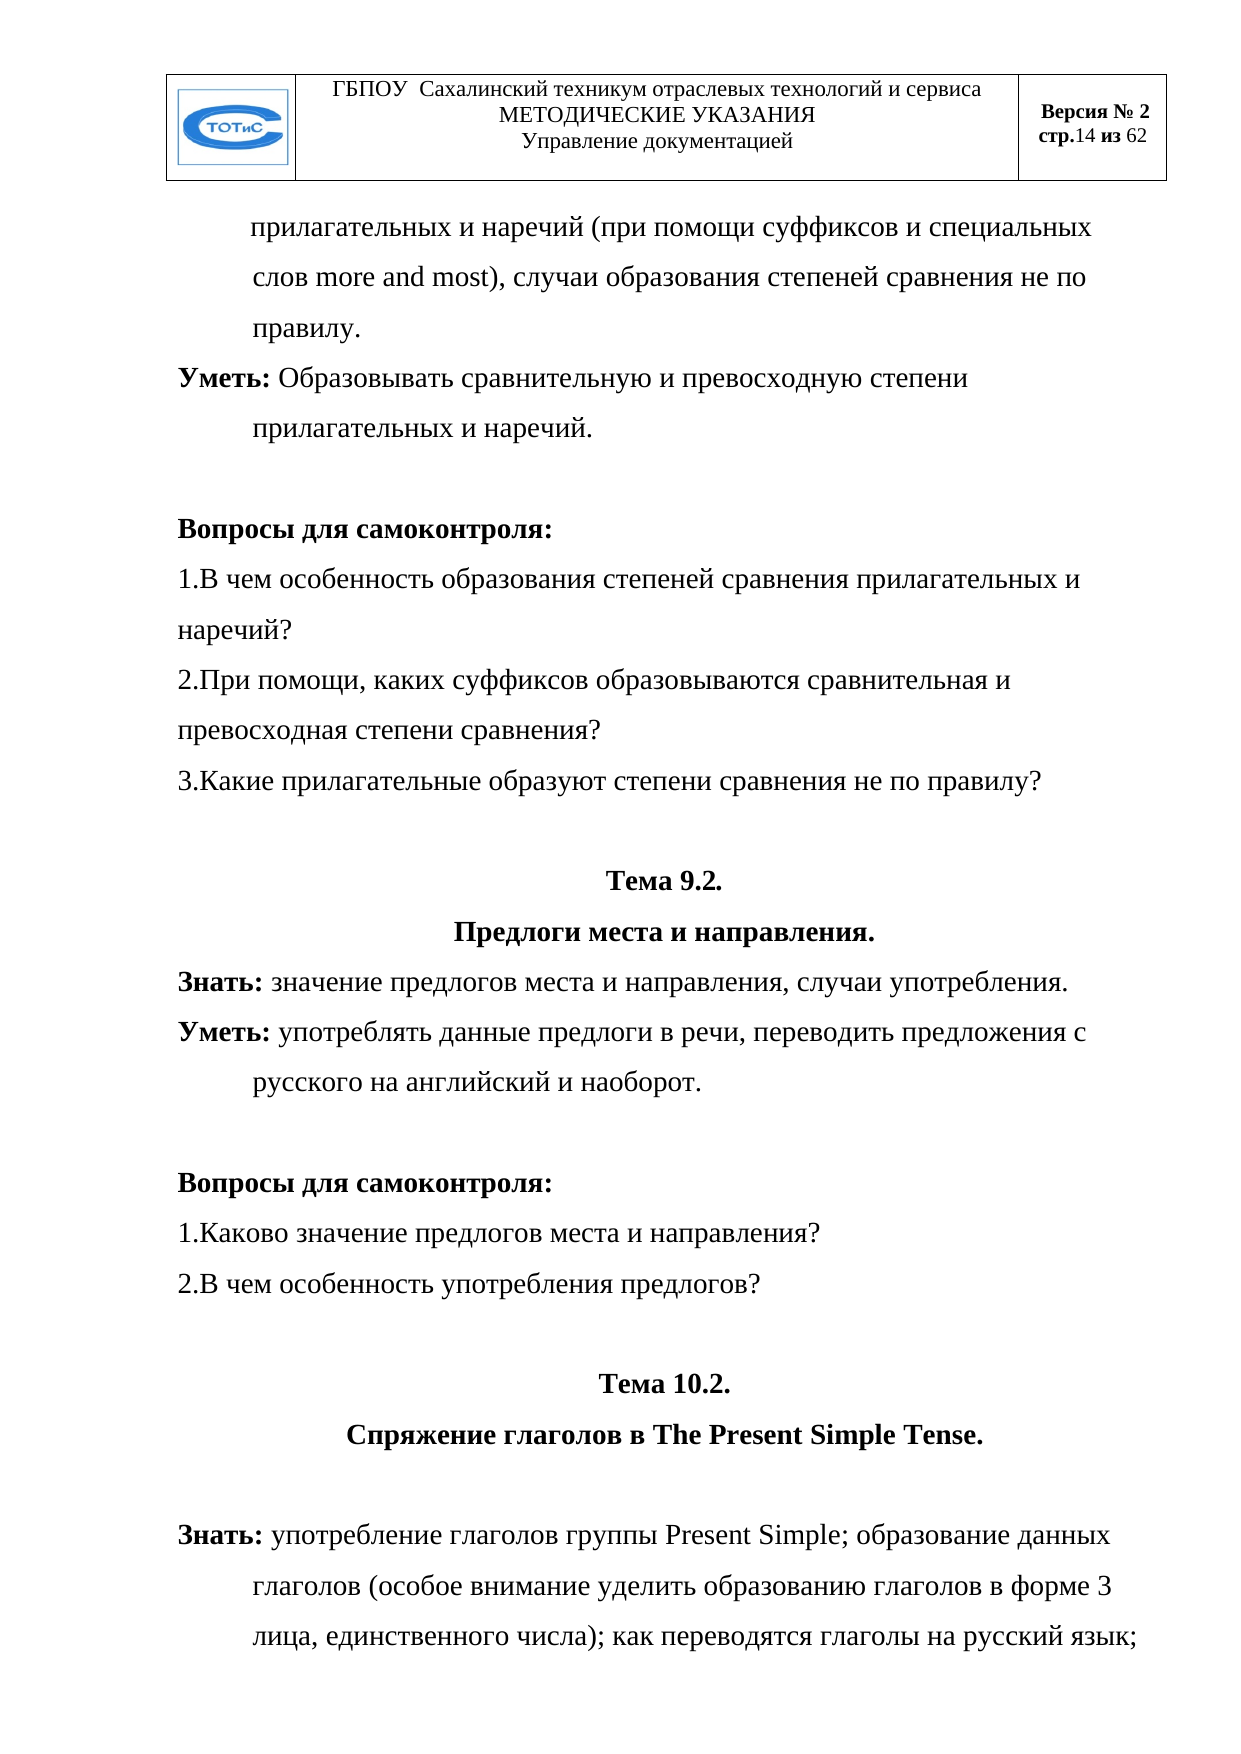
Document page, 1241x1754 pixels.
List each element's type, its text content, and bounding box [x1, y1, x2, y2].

text Знать: значение предлогов места и направления, случаи употребления. [177, 964, 1152, 997]
text Уметь: употреблять данные предлоги в речи, переводить предложения с русского на английский и наоборот. [177, 1014, 1152, 1098]
text Тема 9.2. [177, 863, 1152, 897]
text Спряжение глаголов в The Present Simple Tense. [177, 1417, 1152, 1450]
text прилагательных и наречий (при помощи суффиксов и специальных слов more and most), случаи образования степеней сравнения не по правилу. [177, 209, 1152, 343]
text Предлоги места и направления. [177, 914, 1152, 947]
text 1.В чем особенность образования степеней сравнения прилагательных и наречий? [177, 561, 1152, 645]
picture [176, 88, 290, 166]
text Тема 10.2. [177, 1366, 1152, 1400]
text Уметь: Образовывать сравнительную и превосходную степени прилагательных и наречий. [177, 360, 1152, 444]
text 1.Каково значение предлогов места и направления? [177, 1216, 1152, 1249]
text 2.В чем особенность употребления предлогов? [177, 1266, 1152, 1299]
text 2.При помощи, каких суффиксов образовываются сравнительная и превосходная степени сравнения? [177, 662, 1152, 746]
text 3.Какие прилагательные образуют степени сравнения не по правилу? [177, 763, 1152, 796]
text Вопросы для самоконтроля: [177, 1165, 1152, 1199]
text Вопросы для самоконтроля: [177, 511, 1152, 545]
